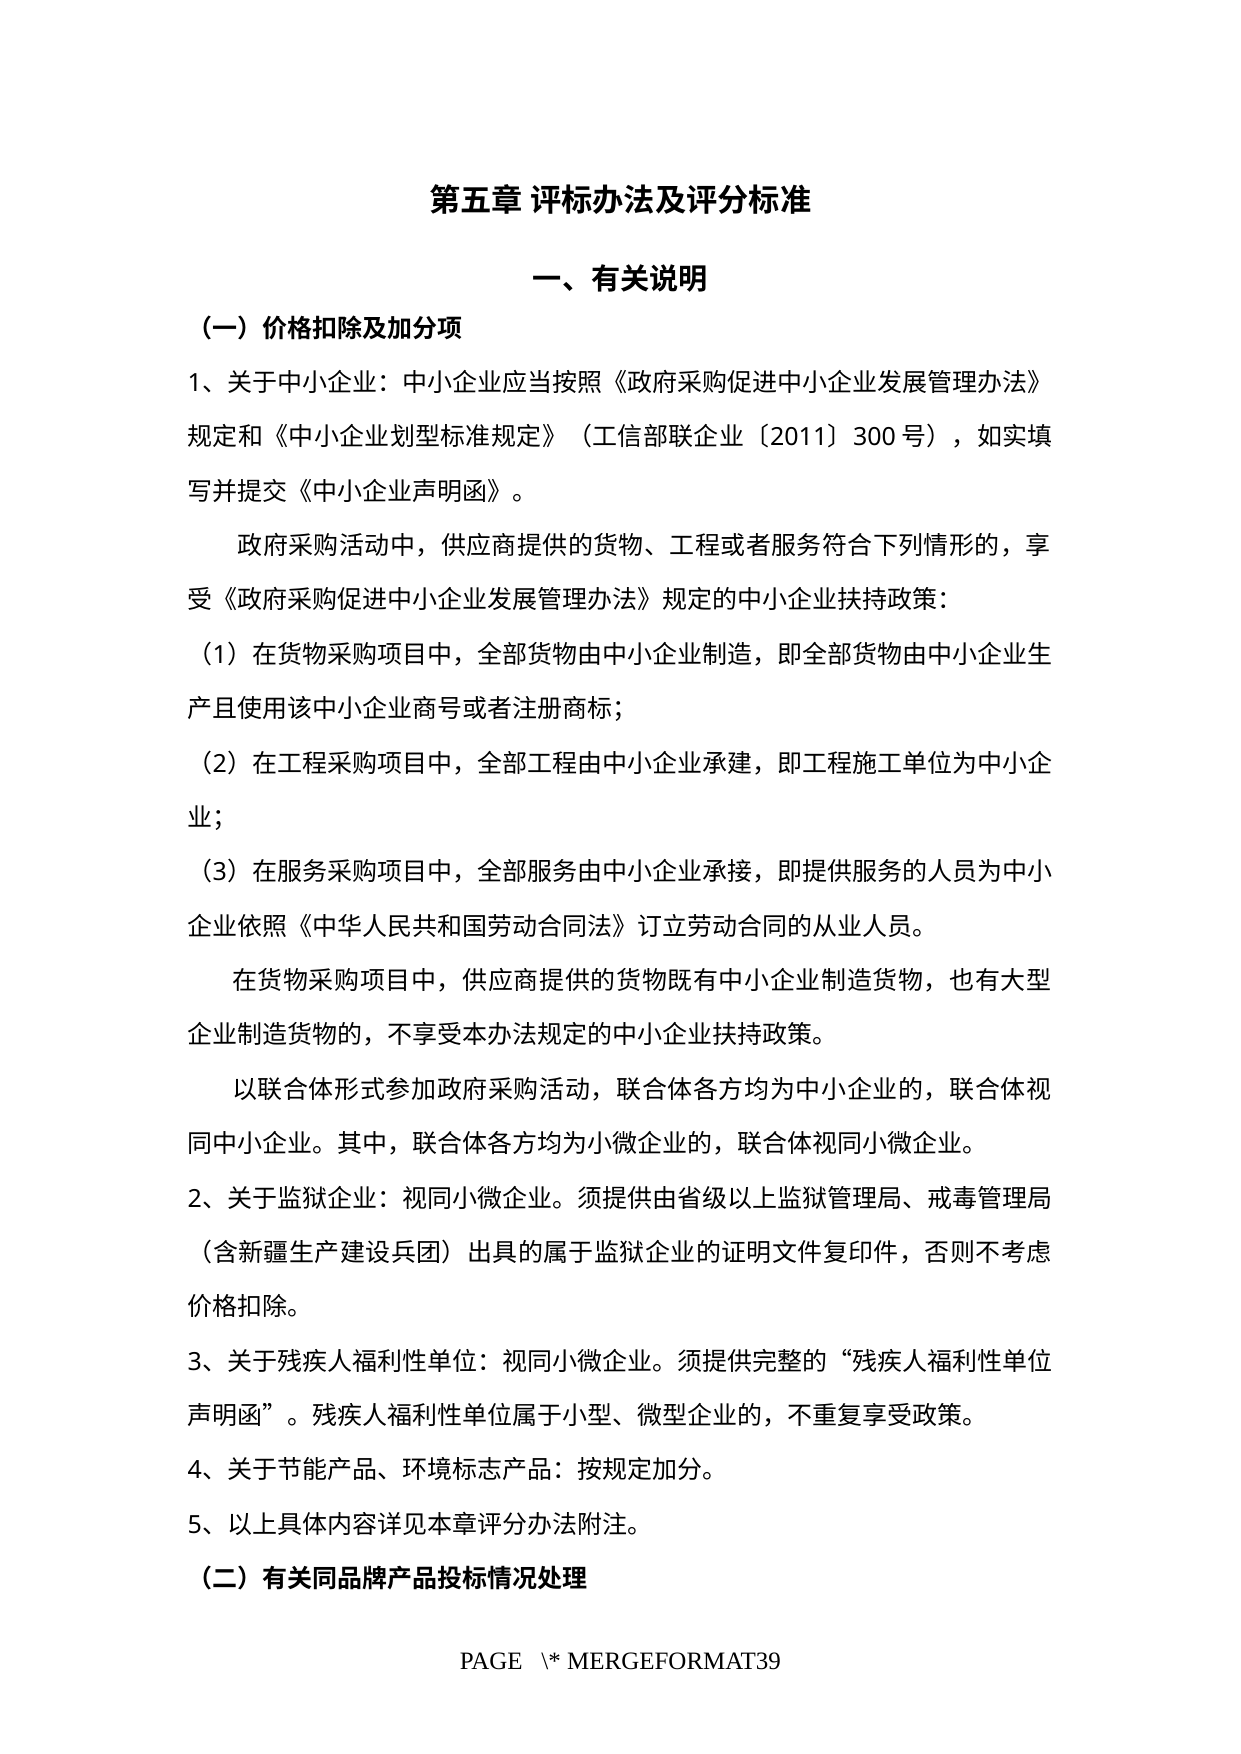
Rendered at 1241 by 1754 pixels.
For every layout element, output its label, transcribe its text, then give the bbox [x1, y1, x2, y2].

text 政府采购活动中，供应商提供的货物、工程或者服务符合下列情形的，享受《政府采购促进中小企业发展管理办法》规定的中小企业扶持政策： [187, 526, 1053, 616]
text 4、关于节能产品、环境标志产品：按规定加分。 [187, 1450, 1053, 1486]
text （一）价格扣除及加分项 [187, 308, 1053, 344]
text 5、以上具体内容详见本章评分办法附注。 [187, 1504, 1053, 1541]
text 2、关于监狱企业：视同小微企业。须提供由省级以上监狱管理局、戒毒管理局（含新疆生产建设兵团）出具的属于监狱企业的证明文件复印件，否则不考虑价格扣除。 [187, 1178, 1053, 1323]
text 1、关于中小企业：中小企业应当按照《政府采购促进中小企业发展管理办法》规定和《中小企业划型标准规定》（工信部联企业〔2011〕300号），如实填写并提交《中小企业声明函》。 [187, 362, 1053, 507]
text （1）在货物采购项目中，全部货物由中小企业制造，即全部货物由中小企业生产且使用该中小企业商号或者注册商标； [187, 634, 1053, 725]
text 以联合体形式参加政府采购活动，联合体各方均为中小企业的，联合体视同中小企业。其中，联合体各方均为小微企业的，联合体视同小微企业。 [187, 1069, 1053, 1160]
subtitle 一、有关说明 [187, 255, 1053, 298]
text 在货物采购项目中，供应商提供的货物既有中小企业制造货物，也有大型企业制造货物的，不享受本办法规定的中小企业扶持政策。 [187, 961, 1053, 1051]
text （二）有关同品牌产品投标情况处理 [187, 1559, 1053, 1595]
text （2）在工程采购项目中，全部工程由中小企业承建，即工程施工单位为中小企业； [187, 743, 1053, 834]
subtitle 第五章 评标办法及评分标准 [187, 175, 1053, 220]
text （3）在服务采购项目中，全部服务由中小企业承接，即提供服务的人员为中小企业依照《中华人民共和国劳动合同法》订立劳动合同的从业人员。 [187, 852, 1053, 942]
text 3、关于残疾人福利性单位：视同小微企业。须提供完整的“残疾人福利性单位声明函”。残疾人福利性单位属于小型、微型企业的，不重复享受政策。 [187, 1341, 1053, 1432]
